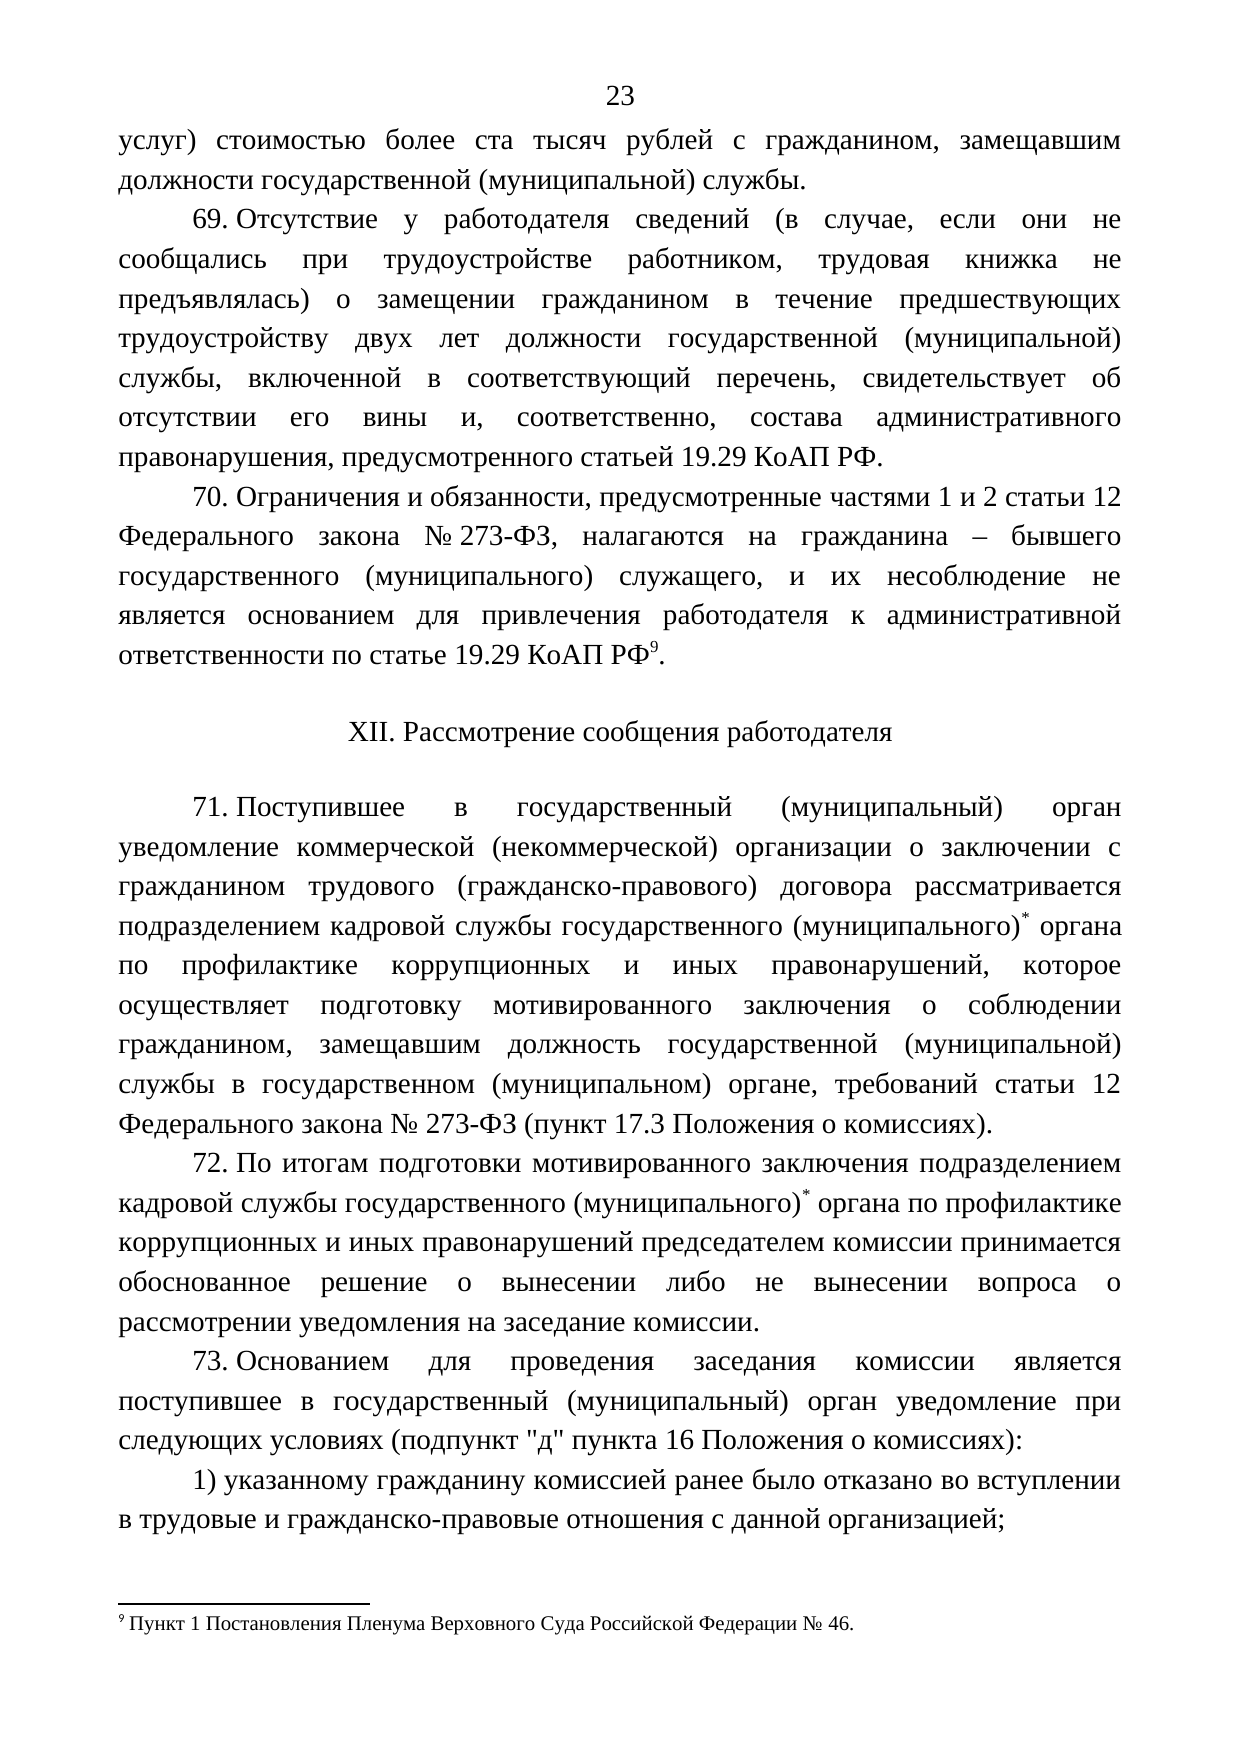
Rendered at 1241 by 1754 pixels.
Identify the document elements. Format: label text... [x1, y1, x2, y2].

text 71. Поступившее в государственный (муниципальный) орган уведомление коммерческой (некоммерческой) организации о заключении с гражданином трудового (гражданско-правового) договора рассматривается подразделением кадровой службы государственного (муниципального)* органа по профилактике коррупционных и иных правонарушений, которое осуществляет подготовку мотивированного заключения о соблюдении гражданином, замещавшим должность государственной (муниципальной) службы в государственном (муниципальном) органе, требований статьи 12 Федерального закона № 273-ФЗ (пункт 17.3 Положения о комиссиях). [118, 785, 1122, 1141]
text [118, 118, 1122, 197]
text XII. Рассмотрение сообщения работодателя [118, 710, 1122, 747]
text 69. Отсутствие у работодателя сведений (в случае, если они не сообщались при трудоустройстве работником, трудовая книжка не предъявлялась) о замещении гражданином в течение предшествующих трудоустройству двух лет должности государственной (муниципальной) службы, включенной в соответствующий перечень, свидетельствует об отсутствии его вины и, соответственно, состава административного правонарушения, предусмотренного статьей 19.29 КоАП РФ. [118, 197, 1122, 474]
text 73. Основанием для проведения заседания комиссии является поступившее в государственный (муниципальный) орган уведомление при следующих условиях (подпункт "д" пункта 16 Положения о комиссиях): [118, 1339, 1122, 1458]
text 70. Ограничения и обязанности, предусмотренные частями 1 и 2 статьи 12 Федерального закона № 273-ФЗ, налагаются на гражданина – бывшего государственного (муниципального) служащего, и их несоблюдение не является основанием для привлечения работодателя к административной ответственности по статье 19.29 КоАП РФ. [118, 474, 1122, 672]
text 72. По итогам подготовки мотивированного заключения подразделением кадровой службы государственного (муниципального)* органа по профилактике коррупционных и иных правонарушений председателем комиссии принимается обоснованное решение о вынесении либо не вынесении вопроса о рассмотрении уведомления на заседание комиссии. [118, 1141, 1122, 1339]
text 1) указанному гражданину комиссией ранее было отказано во вступлении в трудовые и гражданско-правовые отношения с данной организацией; [118, 1458, 1122, 1537]
